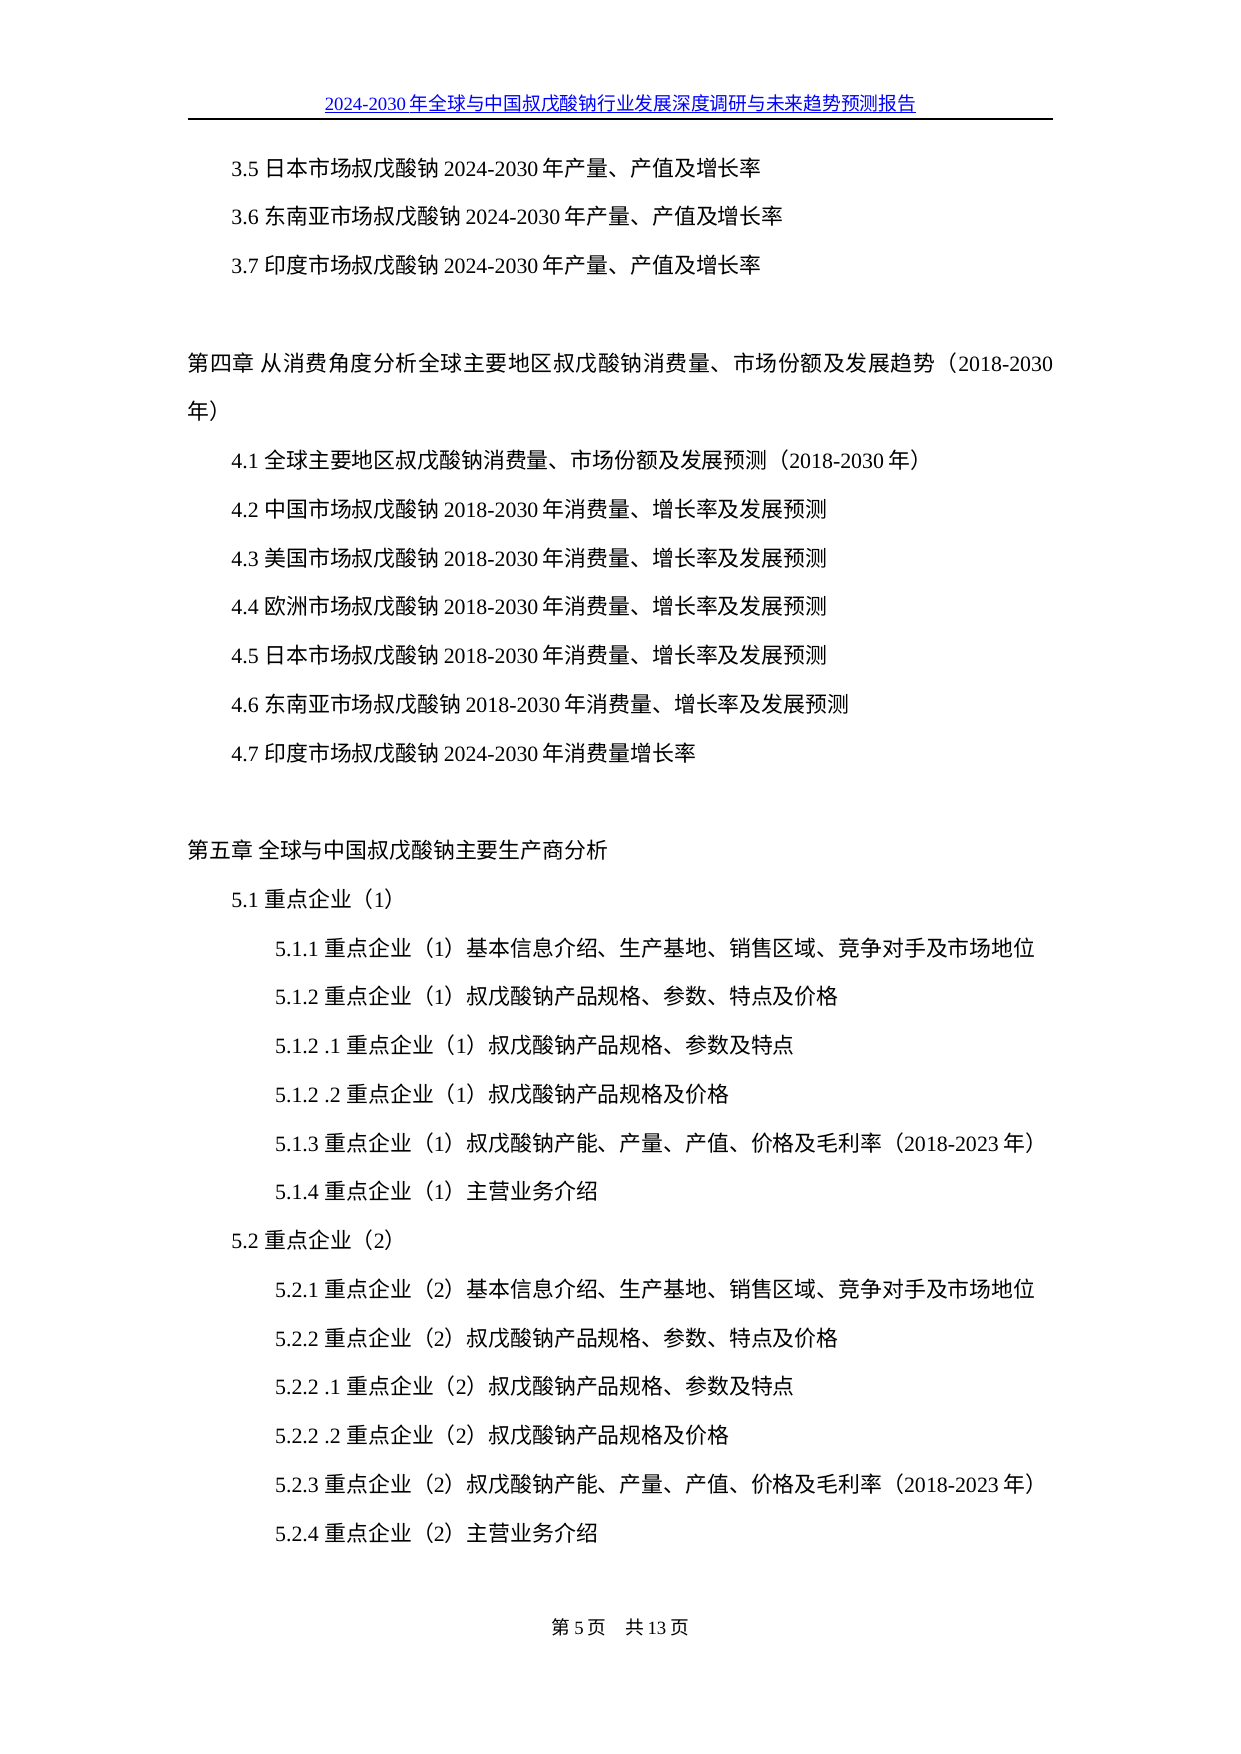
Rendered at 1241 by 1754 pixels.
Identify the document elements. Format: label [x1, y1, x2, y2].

text [187, 150, 1053, 1548]
